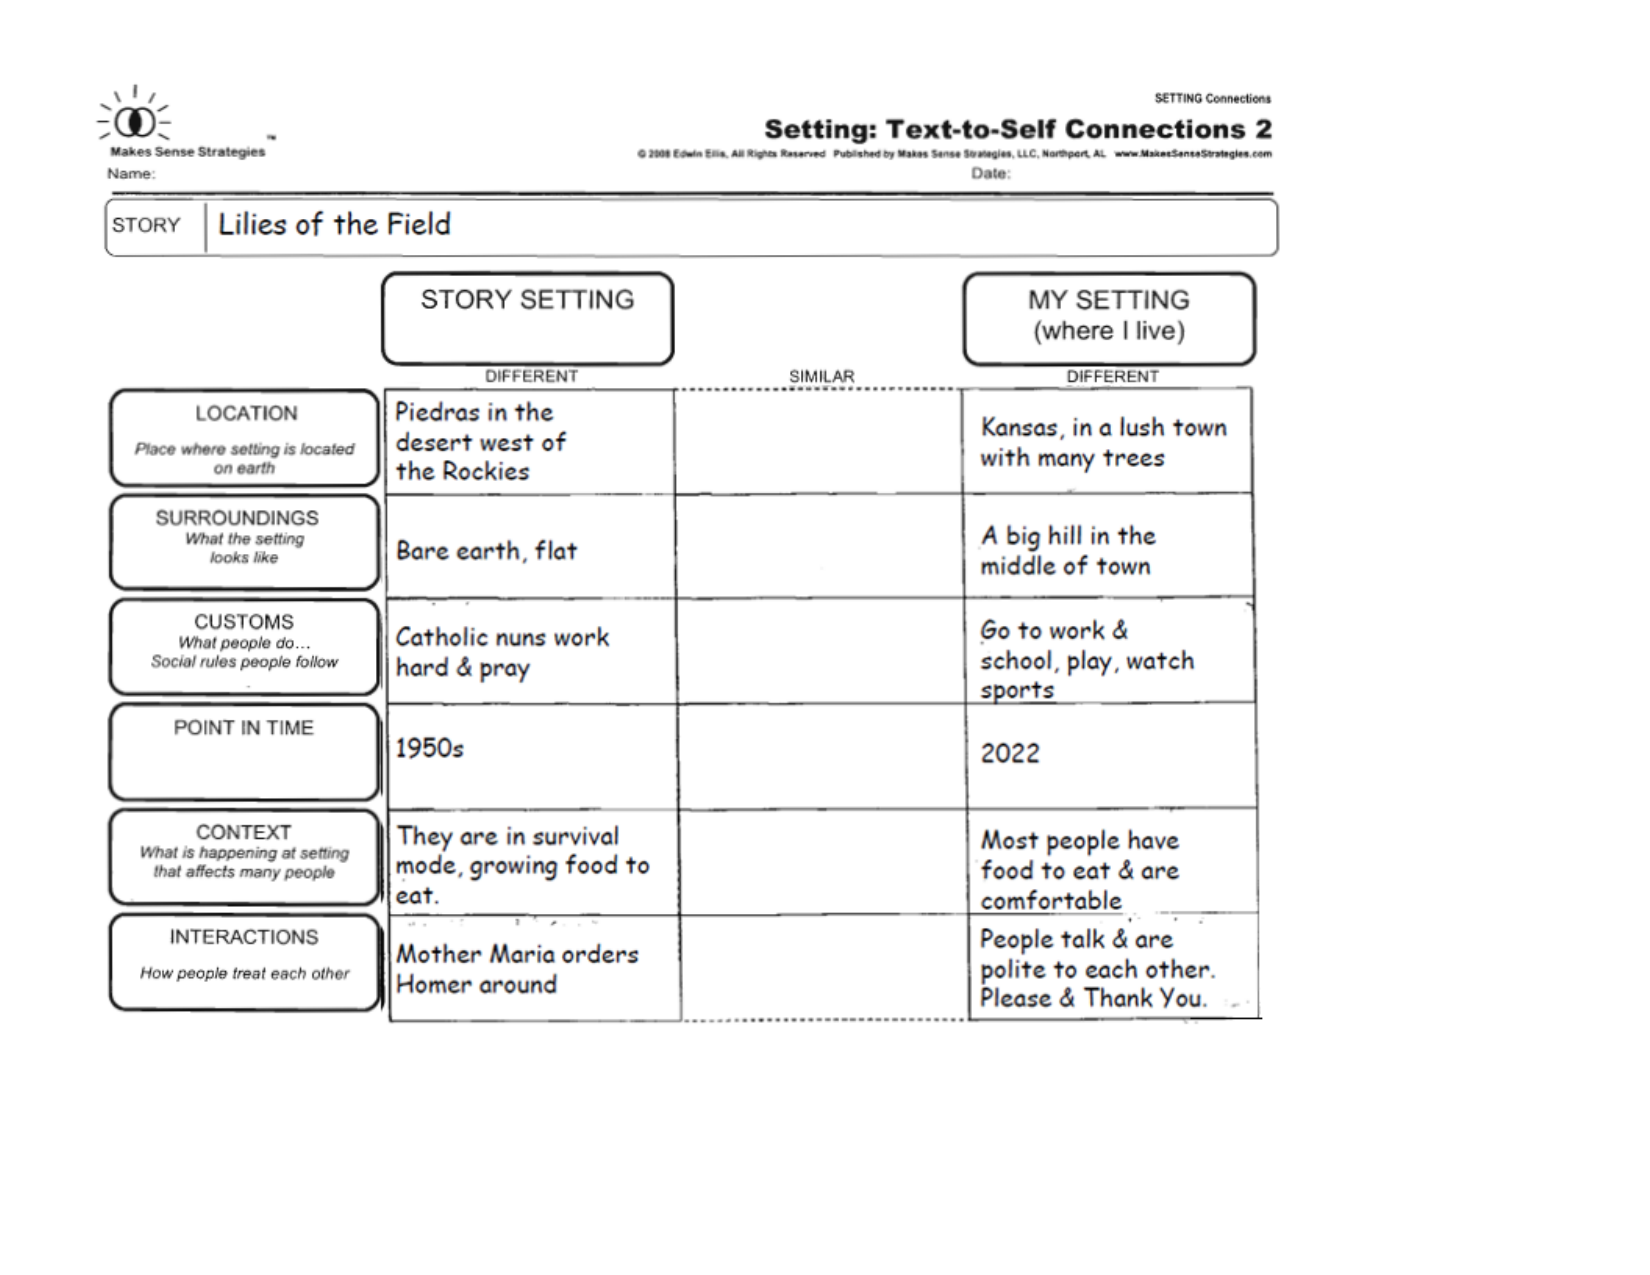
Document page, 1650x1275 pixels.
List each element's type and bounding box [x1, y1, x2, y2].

picture [75, 75, 1286, 1032]
